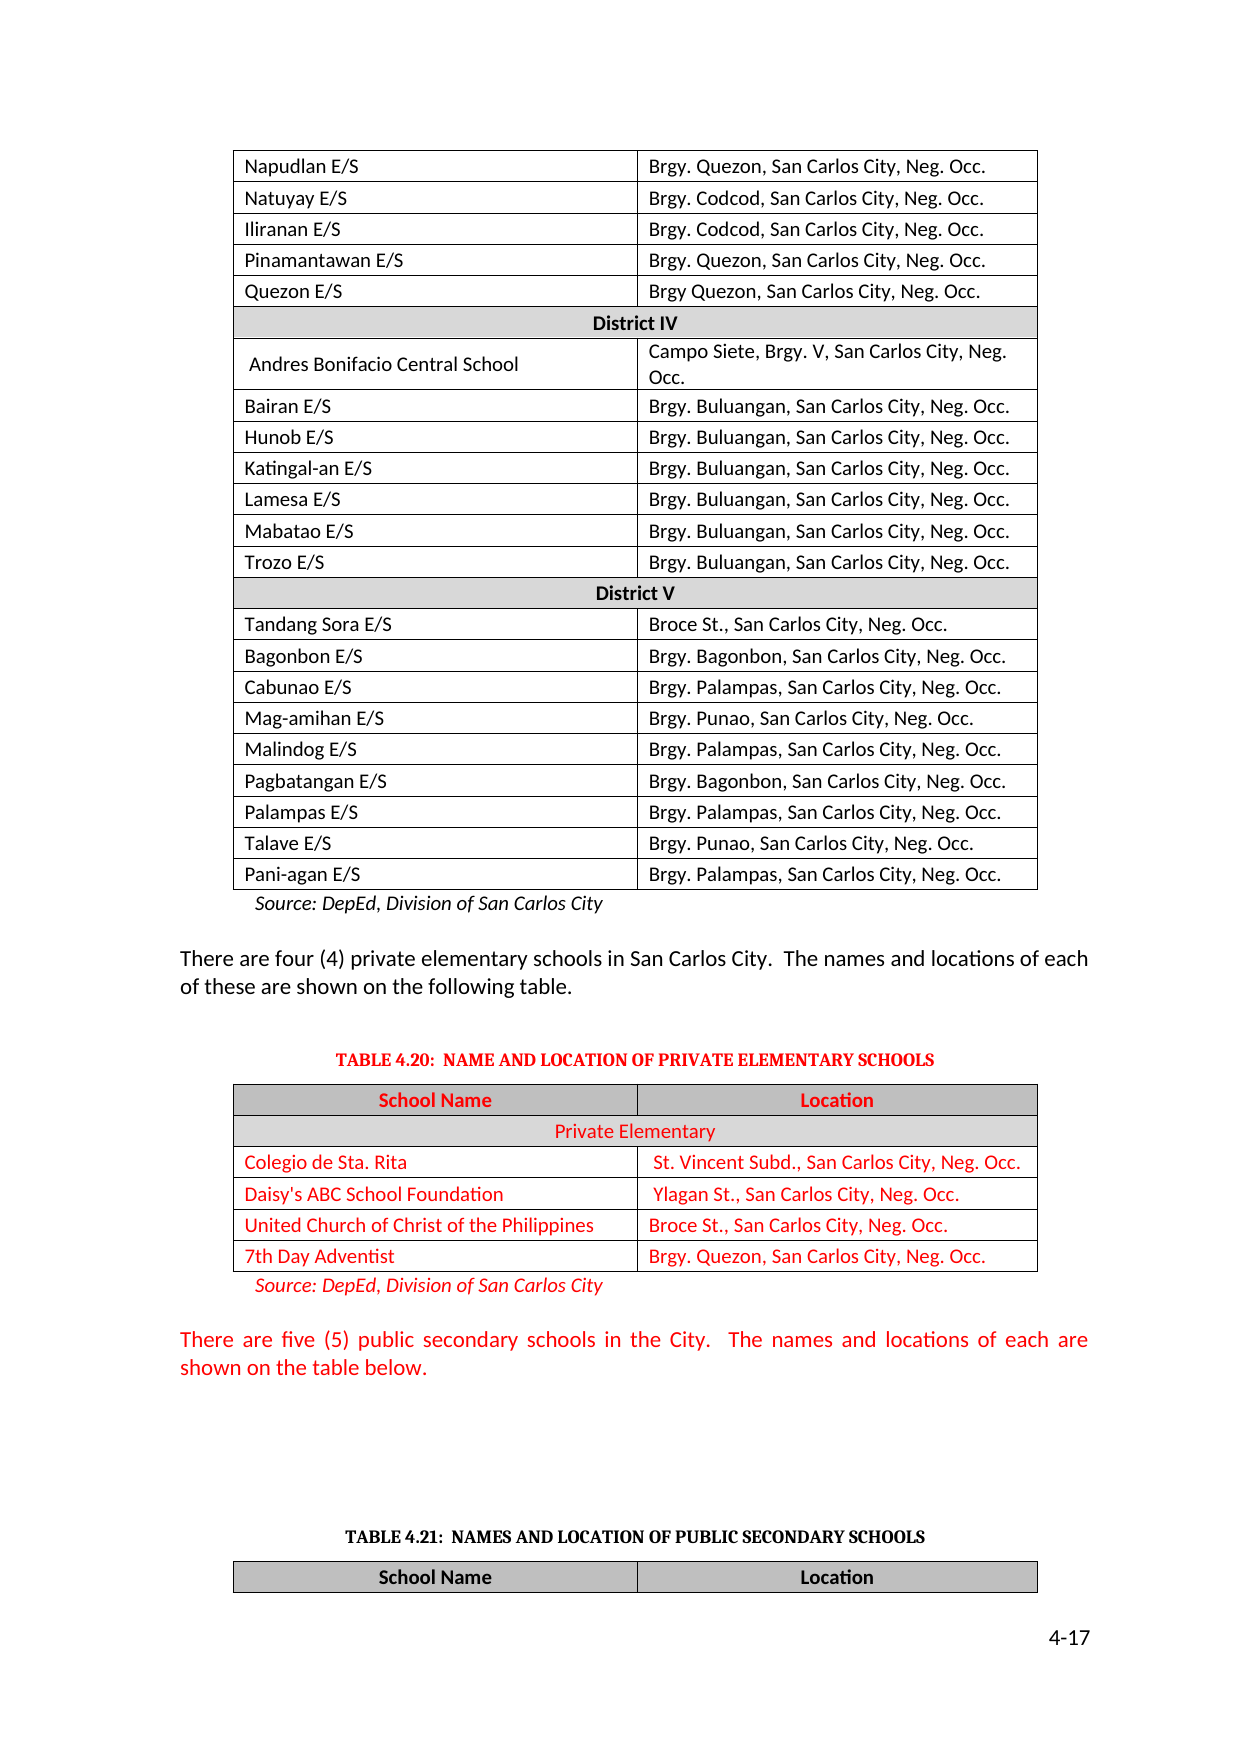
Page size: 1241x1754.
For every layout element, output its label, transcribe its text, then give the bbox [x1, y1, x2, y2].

table_cell Cabunao E/S [234, 672, 637, 702]
table_cell Brgy. Buluangan, San Carlos City, Neg. Occ. [638, 484, 1037, 514]
table_cell Bairan E/S [234, 390, 637, 421]
table_cell Quezon E/S [234, 276, 637, 306]
table_cell Colegio de Sta. Rita [234, 1147, 637, 1177]
table_cell Brgy. Buluangan, San Carlos City, Neg. Occ. [638, 422, 1037, 452]
table_cell St. Vincent Subd., San Carlos City, Neg. Occ. [638, 1147, 1037, 1177]
table_cell Tandang Sora E/S [234, 609, 637, 639]
table_cell Brgy. Codcod, San Carlos City, Neg. Occ. [638, 214, 1037, 244]
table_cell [638, 151, 1037, 181]
table_cell United Church of Christ of the Philippines [234, 1210, 637, 1240]
table_cell Brgy. Punao, San Carlos City, Neg. Occ. [638, 828, 1037, 858]
table_cell Brgy. Palampas, San Carlos City, Neg. Occ. [638, 797, 1037, 827]
table_cell Bagonbon E/S [234, 640, 637, 671]
table_cell Natuyay E/S [234, 182, 637, 212]
table_cell Brgy. Buluangan, San Carlos City, Neg. Occ. [638, 390, 1037, 421]
table_cell Brgy. Buluangan, San Carlos City, Neg. Occ. [638, 547, 1037, 577]
table_cell Private Elementary [234, 1116, 1037, 1146]
table_cell Malindog E/S [234, 734, 637, 764]
table_cell Ylagan St., San Carlos City, Neg. Occ. [638, 1178, 1037, 1208]
table_header TABLE 4.21: NAMES AND LOCATION OF PUBLIC SECONDARY SCHOOLS [233, 1527, 1037, 1561]
table_cell Brgy. Buluangan, San Carlos City, Neg. Occ. [638, 515, 1037, 546]
table_cell Lamesa E/S [234, 484, 637, 514]
text There are five (5) public secondary schools in the City. The names and locations of each are shown on the table below. [180, 1326, 1090, 1382]
table_cell Brgy. Punao, San Carlos City, Neg. Occ. [638, 703, 1037, 733]
table_cell Mag-amihan E/S [234, 703, 637, 733]
table_cell Katingal-an E/S [234, 453, 637, 483]
table_cell School Name [234, 1562, 637, 1592]
table_cell Andres Bonifacio Central School [234, 339, 637, 389]
table_cell Pani-agan E/S [234, 859, 637, 889]
table_cell Hunob E/S [234, 422, 637, 452]
table_cell Brgy Quezon, San Carlos City, Neg. Occ. [638, 276, 1037, 306]
table_cell Pagbatangan E/S [234, 765, 637, 796]
table_cell District IV [234, 307, 1037, 337]
table_cell Trozo E/S [234, 547, 637, 577]
text There are four (4) private elementary schools in San Carlos City. The names and locations of each of these are shown on the following table. [180, 944, 1090, 1000]
table_cell Mabatao E/S [234, 515, 637, 546]
table_cell Brgy. Palampas, San Carlos City, Neg. Occ. [638, 672, 1037, 702]
table_cell School Name [234, 1085, 637, 1115]
table_cell Location [638, 1085, 1037, 1115]
table_cell Brgy. Quezon, San Carlos City, Neg. Occ. [638, 245, 1037, 275]
table_header TABLE 4.20: NAME AND LOCATION OF PRIVATE ELEMENTARY SCHOOLS [233, 1050, 1037, 1083]
table_cell Broce St., San Carlos City, Neg. Occ. [638, 1210, 1037, 1240]
table_cell Pinamantawan E/S [234, 245, 637, 275]
table_cell Brgy. Bagonbon, San Carlos City, Neg. Occ. [638, 765, 1037, 796]
table_cell Broce St., San Carlos City, Neg. Occ. [638, 609, 1037, 639]
text Source: DepEd, Division of San Carlos City [255, 890, 1090, 916]
table_cell Napudlan E/S [234, 151, 637, 181]
table_cell Brgy. Bagonbon, San Carlos City, Neg. Occ. [638, 640, 1037, 671]
table_cell Brgy. Palampas, San Carlos City, Neg. Occ. [638, 734, 1037, 764]
table_cell Brgy. Palampas, San Carlos City, Neg. Occ. [638, 859, 1037, 889]
table_cell Brgy. Buluangan, San Carlos City, Neg. Occ. [638, 453, 1037, 483]
table_cell Location [638, 1562, 1037, 1592]
table_cell Palampas E/S [234, 797, 637, 827]
table_cell Brgy. Quezon, San Carlos City, Neg. Occ. [638, 1241, 1037, 1271]
table_cell Campo Siete, Brgy. V, San Carlos City, Neg. Occ. [638, 339, 1037, 389]
text Source: DepEd, Division of San Carlos City [180, 1272, 1090, 1297]
table_cell Talave E/S [234, 828, 637, 858]
table_cell 7th Day Adventist [234, 1241, 637, 1271]
table_cell Iliranan E/S [234, 214, 637, 244]
table_cell Brgy. Codcod, San Carlos City, Neg. Occ. [638, 182, 1037, 212]
table_cell Daisy's ABC School Foundation [234, 1178, 637, 1208]
table_cell District V [234, 578, 1037, 608]
